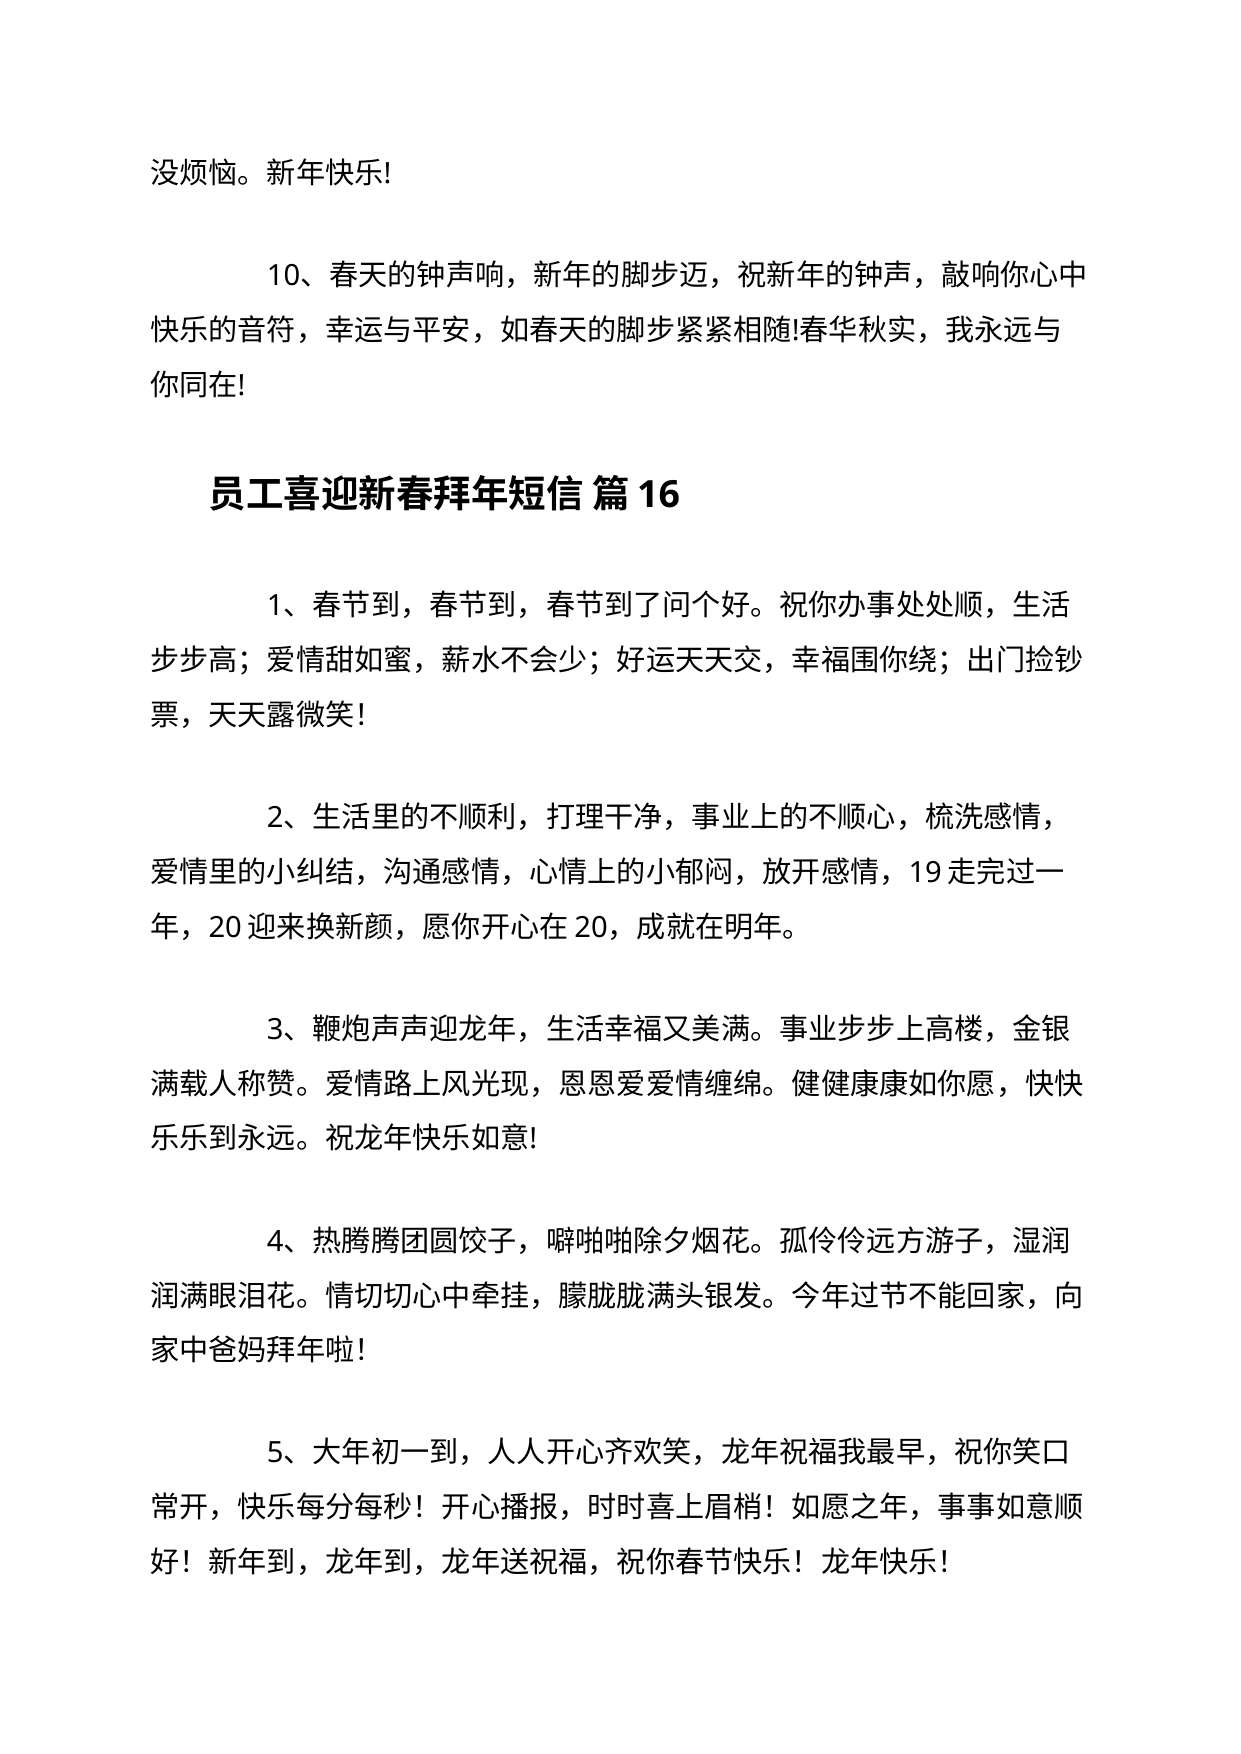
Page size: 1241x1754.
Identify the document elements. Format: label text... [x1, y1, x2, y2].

text 4、热腾腾团圆饺子，噼啪啪除夕烟花。孤伶伶远方游子，湿润润满眼泪花。情切切心中牵挂，朦胧胧满头银发。今年过节不能回家，向家中爸妈拜年啦！ [150, 1217, 1090, 1369]
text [150, 150, 1090, 192]
text 员工喜迎新春拜年短信 篇16 [150, 464, 1090, 518]
text 2、生活里的不顺利，打理干净，事业上的不顺心，梳洗感情，爱情里的小纠结，沟通感情，心情上的小郁闷，放开感情，19走完过一年，20迎来换新颜，愿你开心在20，成就在明年。 [150, 793, 1090, 946]
text 10、春天的钟声响，新年的脚步迈，祝新年的钟声，敲响你心中快乐的音符，幸运与平安，如春天的脚步紧紧相随!春华秋实，我永远与你同在! [150, 252, 1090, 404]
text 5、大年初一到，人人开心齐欢笑，龙年祝福我最早，祝你笑口常开，快乐每分每秒！开心播报，时时喜上眉梢！如愿之年，事事如意顺好！新年到，龙年到，龙年送祝福，祝你春节快乐！龙年快乐！ [150, 1429, 1090, 1581]
text 1、春节到，春节到，春节到了问个好。祝你办事处处顺，生活步步高；爱情甜如蜜，薪水不会少；好运天天交，幸福围你绕；出门捡钞票，天天露微笑！ [150, 582, 1090, 734]
text 3、鞭炮声声迎龙年，生活幸福又美满。事业步步上高楼，金银满载人称赞。爱情路上风光现，恩恩爱爱情缠绵。健健康康如你愿，快快乐乐到永远。祝龙年快乐如意! [150, 1005, 1090, 1157]
